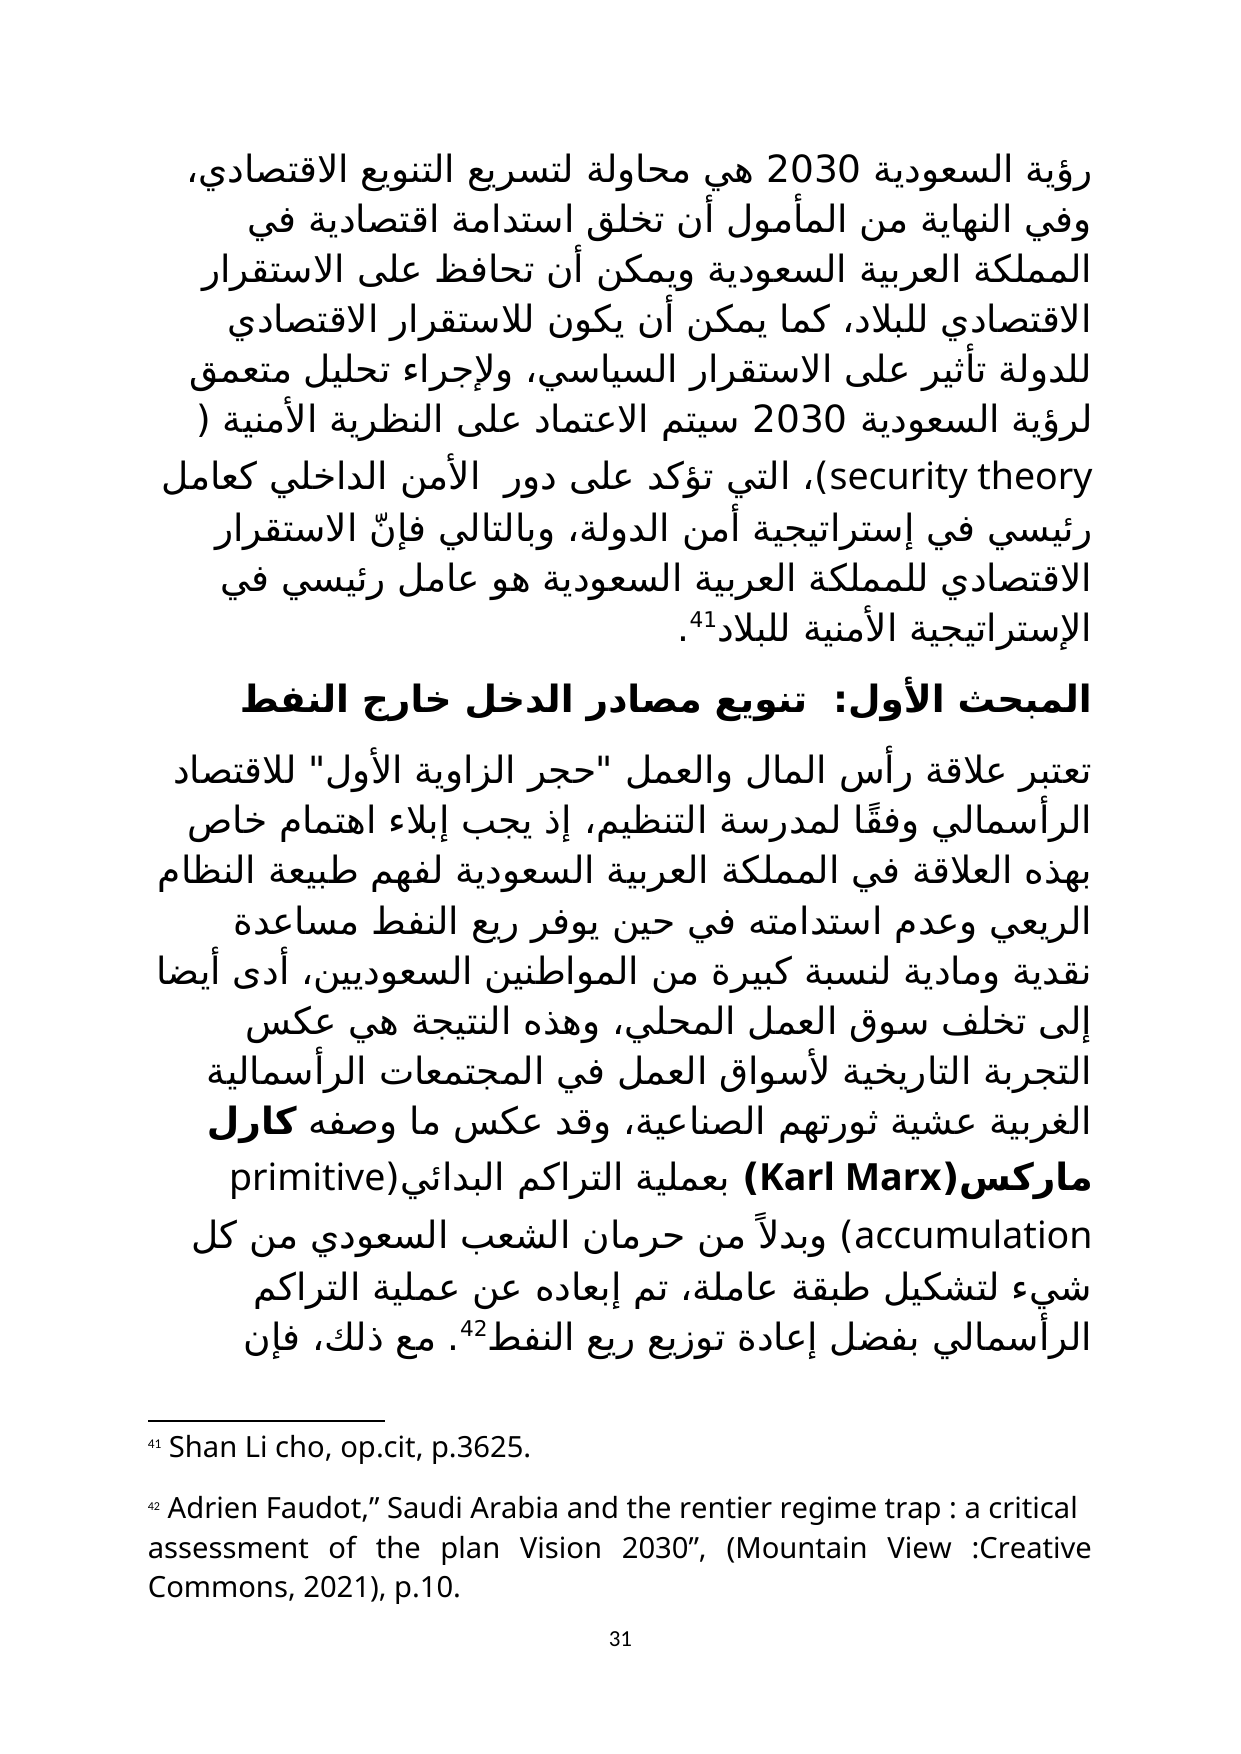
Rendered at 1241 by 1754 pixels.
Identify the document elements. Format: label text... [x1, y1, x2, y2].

text رؤية السعودية 2030 هي محاولة لتسريع التنويع الاقتصادي، وفي النهاية من المأمول أن تخلق استدامة اقتصادية في المملكة العربية السعودية ويمكن أن تحافظ على الاستقرار الاقتصادي للبلاد، كما يمكن أن يكون للاستقرار الاقتصادي للدولة تأثير على الاستقرار السياسي، ولإجراء تحليل متعمق لرؤية السعودية 2030 سيتم الاعتماد على النظرية الأمنية (security theory)، التي تؤكد على دور الأمن الداخلي كعامل رئيسي في إستراتيجية أمن الدولة، وبالتالي فإنّ الاستقرار الاقتصادي للمملكة العربية السعودية هو عامل رئيسي في الإستراتيجية الأمنية للبلاد. [148, 148, 1093, 651]
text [148, 749, 1093, 1360]
text المبحث الأول: تنويع مصادر الدخل خارج النفط [148, 678, 1093, 722]
